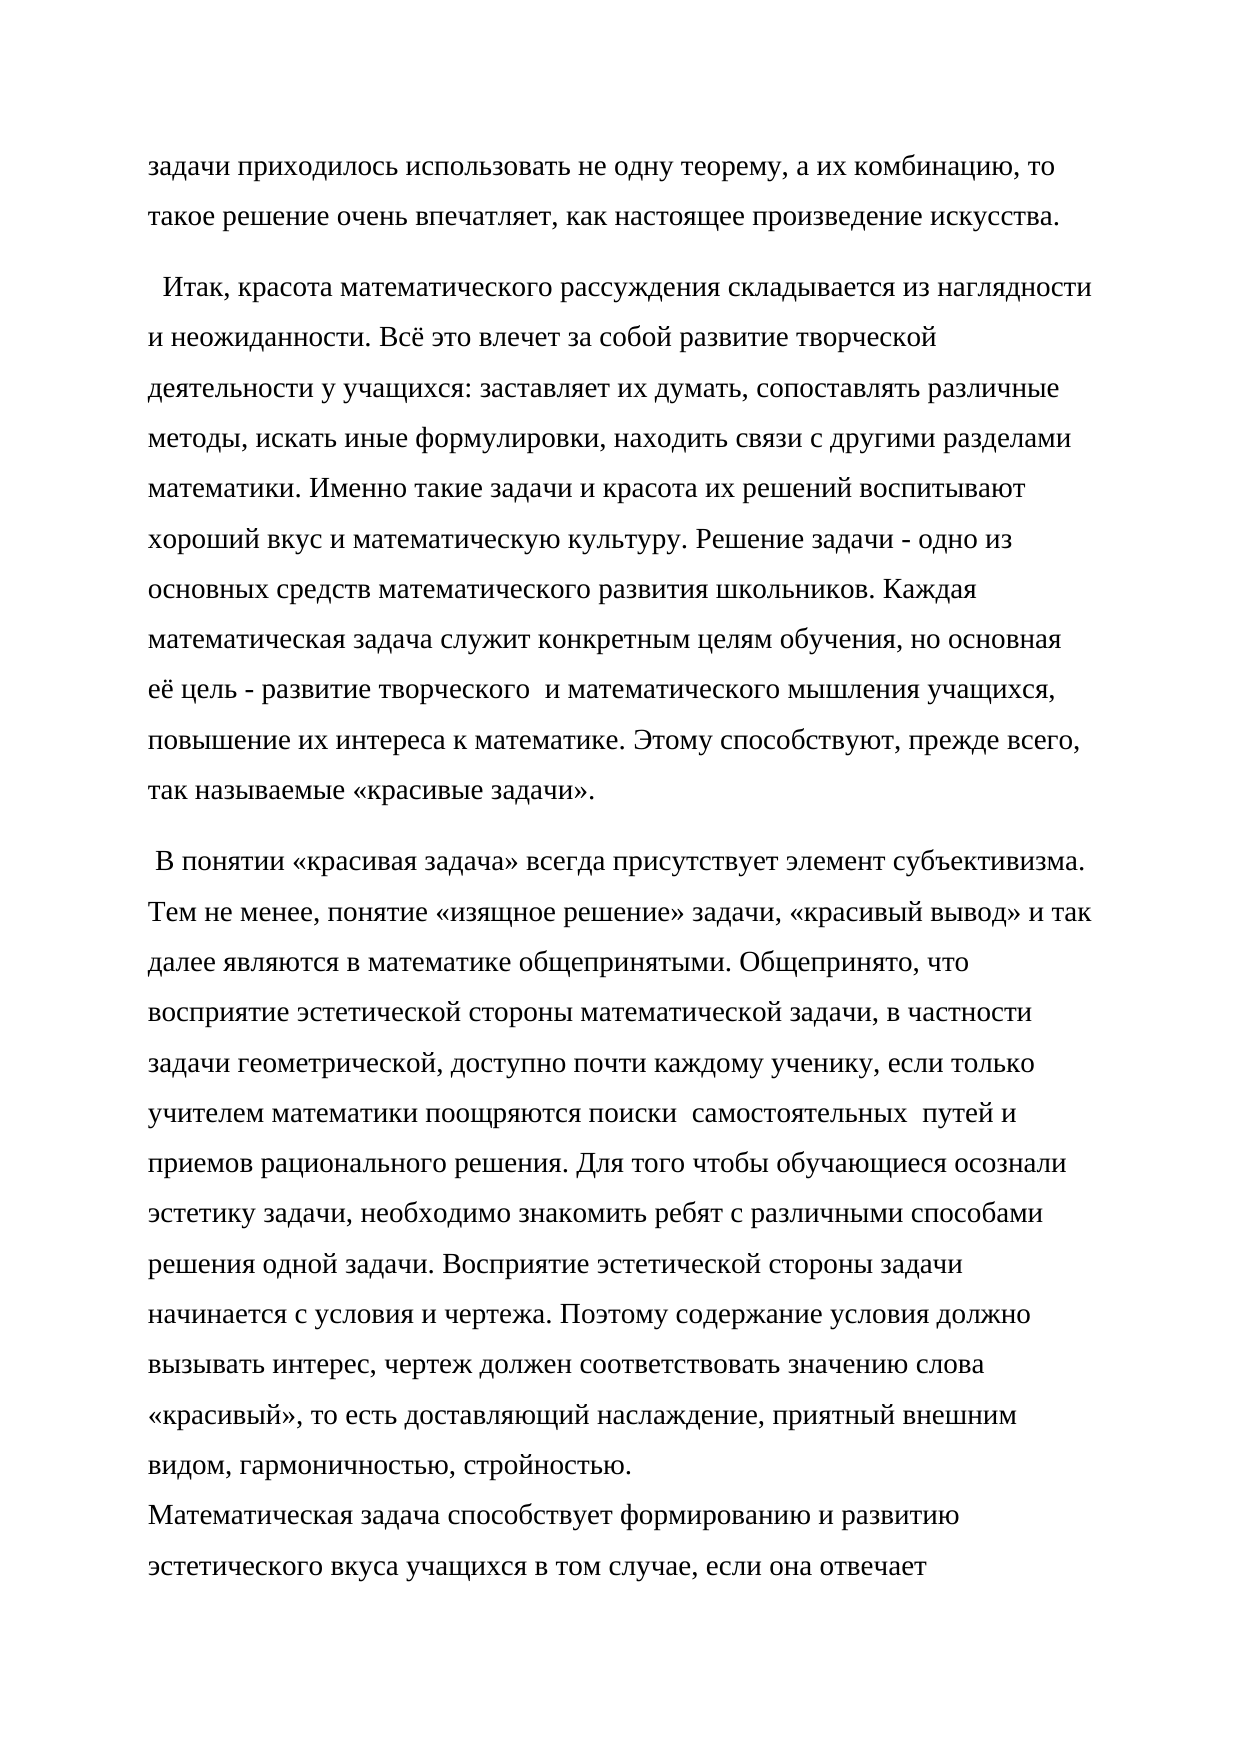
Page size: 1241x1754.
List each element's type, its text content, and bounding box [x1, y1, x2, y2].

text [148, 148, 1092, 232]
text Итак, красота математического рассуждения складывается из наглядности и неожиданности. Всё это влечет за собой развитие творческой деятельности у учащихся: заставляет их думать, сопоставлять различные методы, искать иные формулировки, находить связи с другими разделами математики. Именно такие задачи и красота их решений воспитывают хороший вкус и математическую культуру. Решение задачи - одно из основных средств математического развития школьников. Каждая математическая задача служит конкретным целям обучения, но основная её цель - развитие творческого и математического мышления учащихся, повышение их интереса к математике. Этому способствуют, прежде всего, так называемые «красивые задачи». [148, 269, 1092, 806]
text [148, 843, 1092, 1581]
